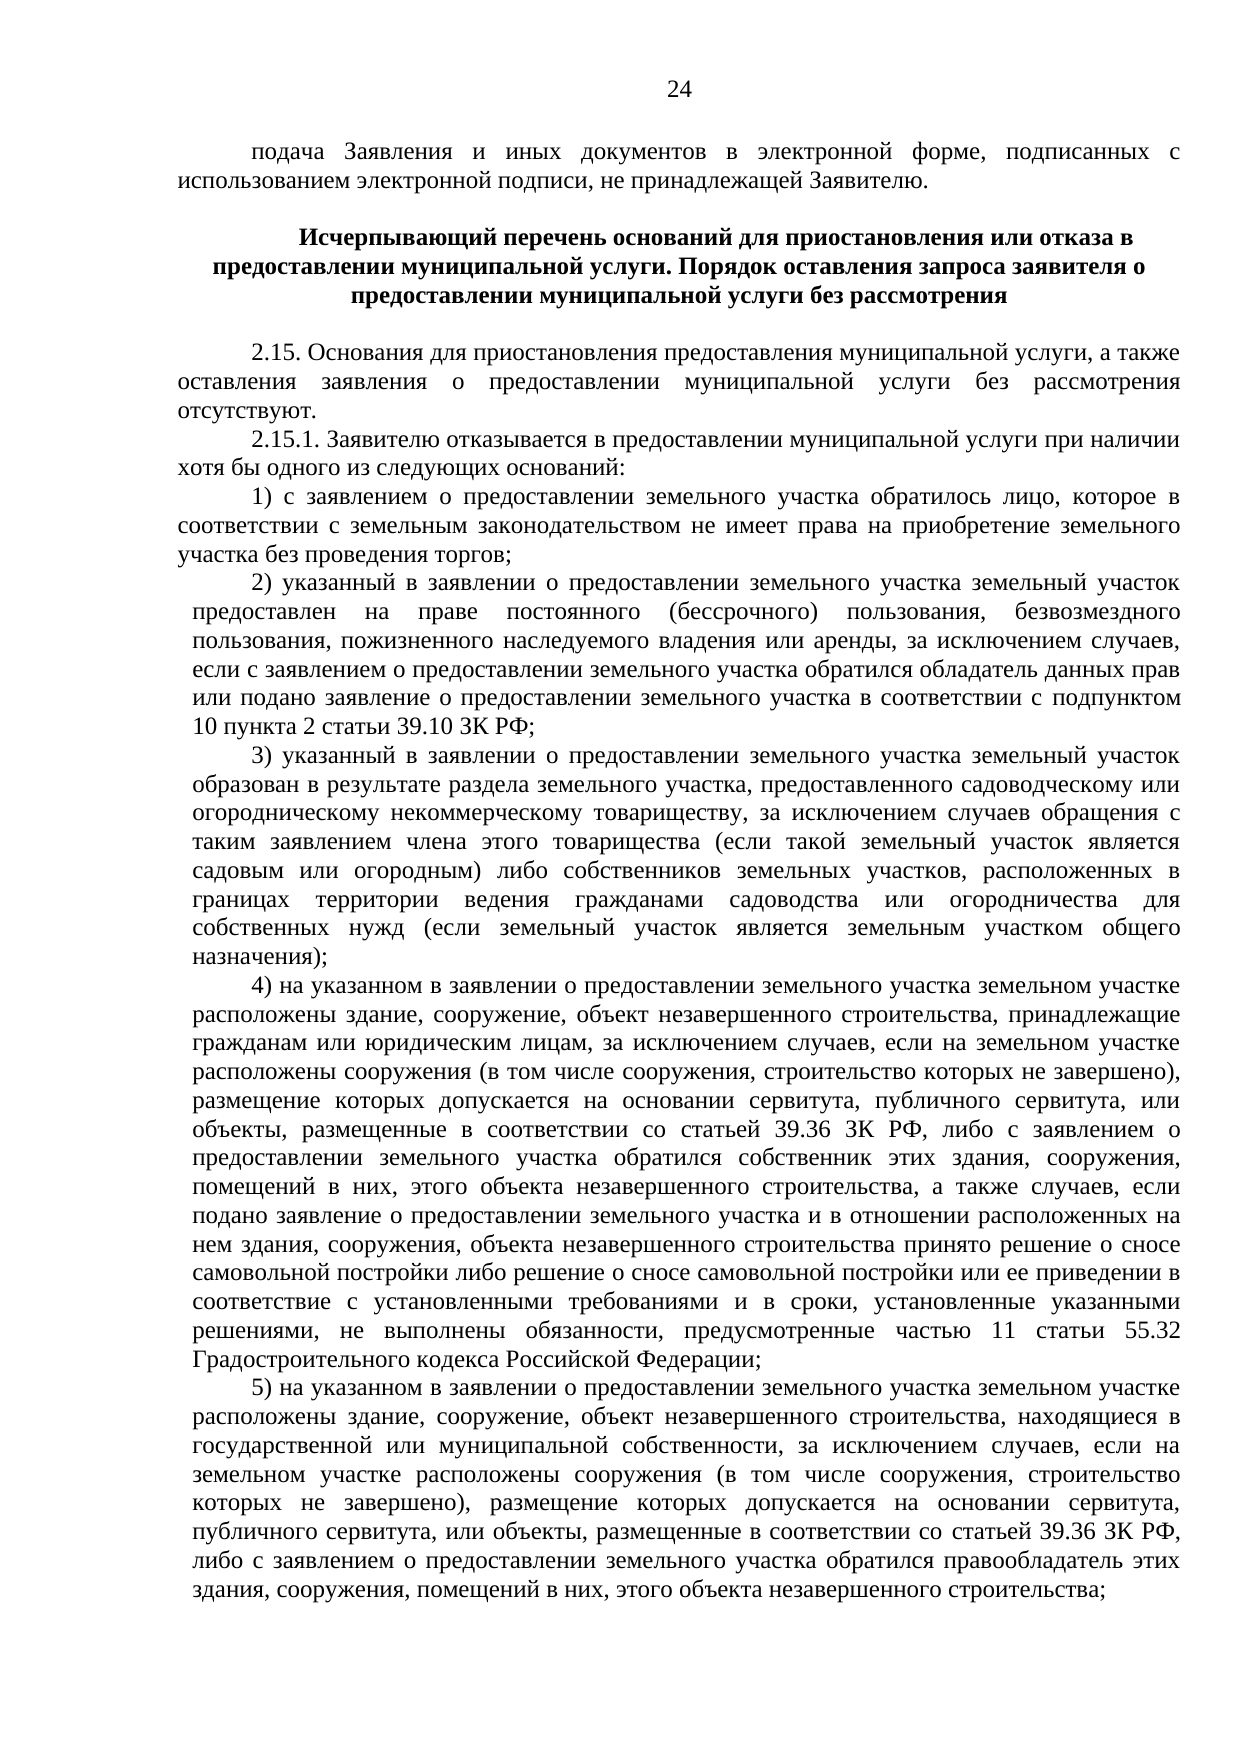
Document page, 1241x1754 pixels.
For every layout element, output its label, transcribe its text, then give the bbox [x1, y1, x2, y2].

text подача Заявления и иных документов в электронной форме, подписанных с использованием электронной подписи, не принадлежащей Заявителю. [177, 136, 1181, 194]
text 4) на указанном в заявлении о предоставлении земельного участка земельном участке расположены здание, сооружение, объект незавершенного строительства, принадлежащие гражданам или юридическим лицам, за исключением случаев, если на земельном участке расположены сооружения (в том числе сооружения, строительство которых не завершено), размещение которых допускается на основании сервитута, публичного сервитута, или объекты, размещенные в соответствии со статьей 39.36 ЗК РФ, либо с заявлением о предоставлении земельного участка обратился собственник этих здания, сооружения, помещений в них, этого объекта незавершенного строительства, а также случаев, если подано заявление о предоставлении земельного участка и в отношении расположенных на нем здания, сооружения, объекта незавершенного строительства принято решение о сносе самовольной постройки либо решение о сносе самовольной постройки или ее приведении в соответствие с установленными требованиями и в сроки, установленные указанными решениями, не выполнены обязанности, предусмотренные частью 11 статьи 55.32 Градостроительного кодекса Российской Федерации; [192, 970, 1181, 1372]
text 5) на указанном в заявлении о предоставлении земельного участка земельном участке расположены здание, сооружение, объект незавершенного строительства, находящиеся в государственной или муниципальной собственности, за исключением случаев, если на земельном участке расположены сооружения (в том числе сооружения, строительство которых не завершено), размещение которых допускается на основании сервитута, публичного сервитута, или объекты, размещенные в соответствии со статьей 39.36 ЗК РФ, либо с заявлением о предоставлении земельного участка обратился правообладатель этих здания, сооружения, помещений в них, этого объекта незавершенного строительства; [192, 1372, 1181, 1602]
text Исчерпывающий перечень оснований для приостановления или отказа в предоставлении муниципальной услуги. Порядок оставления запроса заявителя о предоставлении муниципальной услуги без рассмотрения [177, 222, 1181, 309]
text 2.15. Основания для приостановления предоставления муниципальной услуги, а также оставления заявления о предоставлении муниципальной услуги без рассмотрения отсутствуют. [177, 337, 1181, 424]
text 2) указанный в заявлении о предоставлении земельного участка земельный участок предоставлен на праве постоянного (бессрочного) пользования, безвозмездного пользования, пожизненного наследуемого владения или аренды, за исключением случаев, если с заявлением о предоставлении земельного участка обратился обладатель данных прав или подано заявление о предоставлении земельного участка в соответствии с подпунктом 10 пункта 2 статьи 39.10 ЗК РФ; [192, 567, 1181, 740]
text 1) с заявлением о предоставлении земельного участка обратилось лицо, которое в соответствии с земельным законодательством не имеет права на приобретение земельного участка без проведения торгов; [177, 481, 1181, 567]
text 2.15.1. Заявителю отказывается в предоставлении муниципальной услуги при наличии хотя бы одного из следующих оснований: [177, 424, 1181, 481]
text 3) указанный в заявлении о предоставлении земельного участка земельный участок образован в результате раздела земельного участка, предоставленного садоводческому или огородническому некоммерческому товариществу, за исключением случаев обращения с таким заявлением члена этого товарищества (если такой земельный участок является садовым или огородным) либо собственников земельных участков, расположенных в границах территории ведения гражданами садоводства или огородничества для собственных нужд (если земельный участок является земельным участком общего назначения); [192, 740, 1181, 970]
